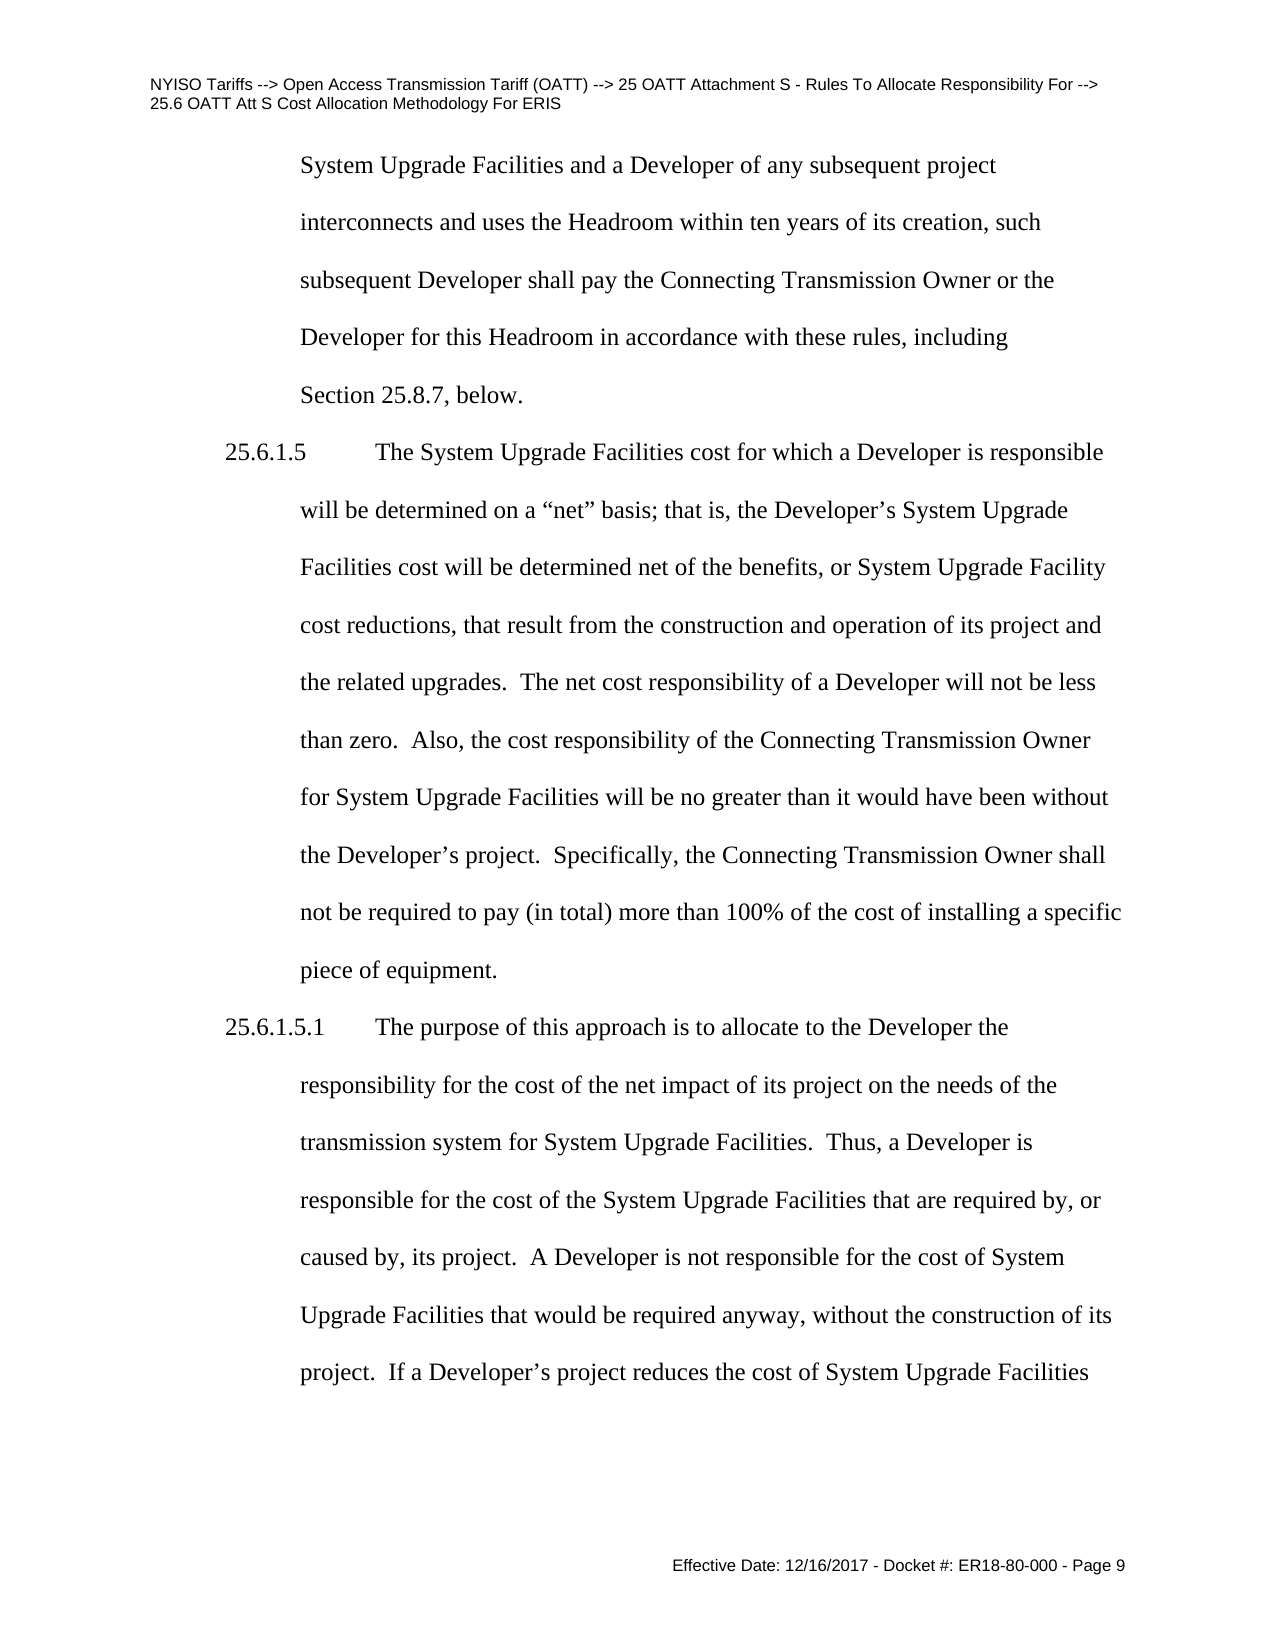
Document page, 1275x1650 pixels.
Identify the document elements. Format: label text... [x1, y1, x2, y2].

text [225, 150, 1125, 409]
text 25.6.1.5 The System Upgrade Facilities cost for which a Developer is responsible will be determined on a “net” basis; that is, the Developer’s System Upgrade Facilities cost will be determined net of the benefits, or System Upgrade Facility cost reductions, that result from the construction and operation of its project and the related upgrades. The net cost responsibility of a Developer will not be less than zero. Also, the cost responsibility of the Connecting Transmission Owner for System Upgrade Facilities will be no greater than it would have been without the Developer’s project. Specifically, the Connecting Transmission Owner shall not be required to pay (in total) more than 100% of the cost of installing a specific piece of equipment. [225, 437, 1125, 984]
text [225, 1012, 1125, 1386]
